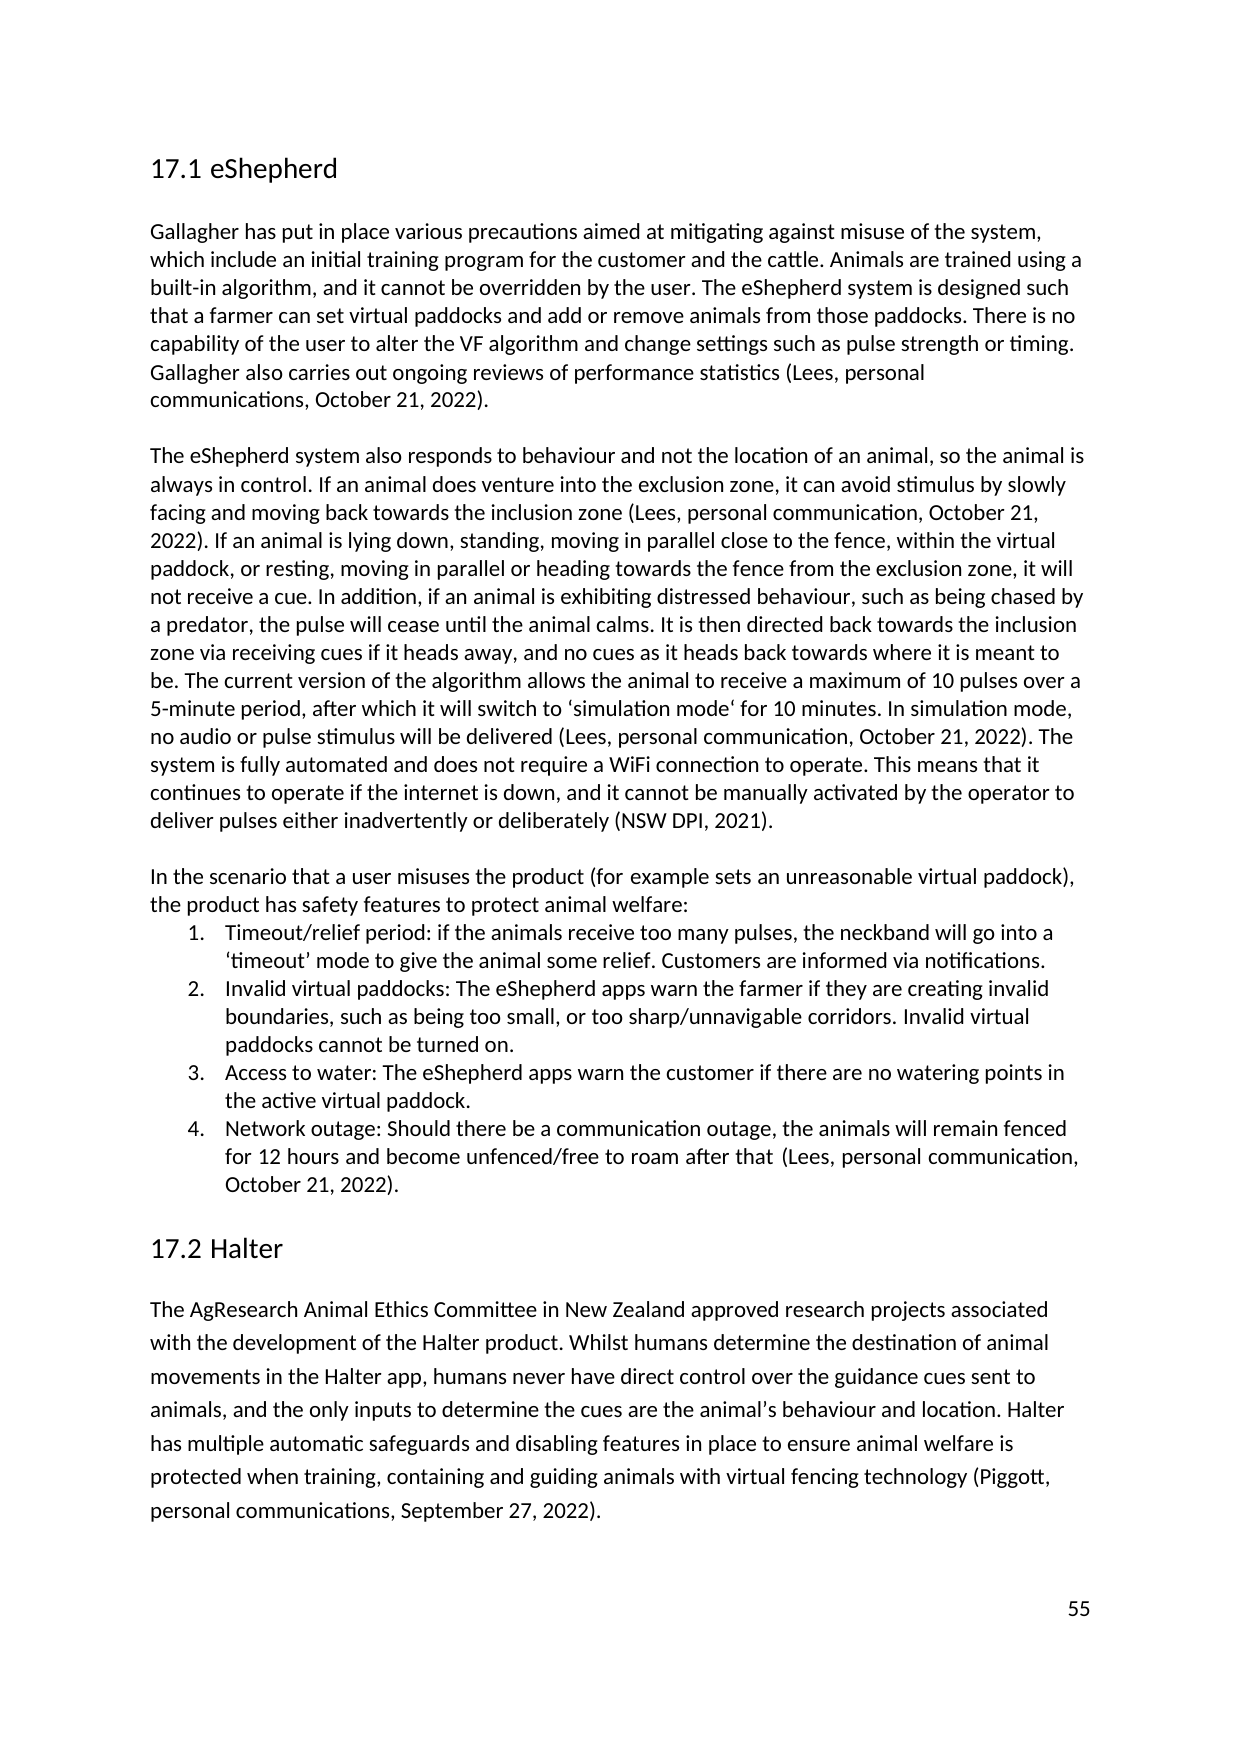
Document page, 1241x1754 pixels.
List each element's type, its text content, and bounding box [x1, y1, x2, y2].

text ‘timeout’ mode to give the animal some relief. Customers are informed via notifications. [225, 946, 1090, 974]
text In the scenario that a user misuses the product (for example sets an unreasonable virtual paddock), the product has safety features to protect animal welfare: [150, 862, 1076, 918]
text The eShepherd system also responds to behaviour and not the location of an animal, so the animal is always in control. If an animal does venture into the exclusion zone, it can avoid stimulus by slowly facing and moving back towards the inclusion zone (Lees, personal communication, October 21, 2022). If an animal is lying down, standing, moving in parallel close to the fence, within the virtual paddock, or resting, moving in parallel or heading towards the fence from the exclusion zone, it will not receive a cue. In addition, if an animal is exhibiting distressed behaviour, such as being chased by a predator, the pulse will cease until the animal calms. It is then directed back towards the inclusion zone via receiving cues if it heads away, and no cues as it heads back towards where it is meant to be. The current version of the algorithm allows the animal to receive a maximum of 10 pulses over a 5-minute period, after which it will switch to ‘simulation mode‘ for 10 minutes. In simulation mode, no audio or pulse stimulus will be delivered (Lees, personal communication, October 21, 2022). The system is fully automated and does not require a WiFi connection to operate. This means that it continues to operate if the internet is down, and it cannot be manually activated by the operator to deliver pulses either inadvertently or deliberately (NSW DPI, 2021). [150, 442, 1090, 834]
text 1. Timeout/relief period: if the animals receive too many pulses, the neckband will go into a [187, 918, 1090, 946]
subtitle 17.2 Halter [150, 1230, 1090, 1266]
text The AgResearch Animal Ethics Committee in New Zealand approved research projects associated with the development of the Halter product. Whilst humans determine the destination of animal movements in the Halter app, humans never have direct control over the guidance cues sent to animals, and the only inputs to determine the cues are the animal’s behaviour and location. Halter has multiple automatic safeguards and disabling features in place to ensure animal welfare is protected when training, containing and guiding animals with virtual fencing technology (Piggott, personal communications, September 27, 2022). [150, 1295, 1090, 1524]
text 4. Network outage: Should there be a communication outage, the animals will remain fenced [187, 1114, 1090, 1142]
text the active virtual paddock. [225, 1086, 1090, 1114]
text 3. Access to water: The eShepherd apps warn the customer if there are no watering points in [187, 1058, 1090, 1086]
text boundaries, such as being too small, or too sharp/unnavigable corridors. Invalid virtual paddocks cannot be turned on. [225, 1002, 1030, 1058]
text for 12 hours and become unfenced/free to roam after that (Lees, personal communication, October 21, 2022). [225, 1142, 1079, 1198]
text Gallagher has put in place various precautions aimed at mitigating against misuse of the system, which include an initial training program for the customer and the cattle. Animals are trained using a built-in algorithm, and it cannot be overridden by the user. The eShepherd system is designed such that a farmer can set virtual paddocks and add or remove animals from those paddocks. There is no capability of the user to alter the VF algorithm and change settings such as pulse strength or timing. Gallagher also carries out ongoing reviews of performance statistics (Lees, personal communications, October 21, 2022). [150, 217, 1090, 414]
subtitle 17.1 eShepherd [150, 150, 1090, 186]
text 2. Invalid virtual paddocks: The eShepherd apps warn the farmer if they are creating invalid [187, 974, 1090, 1002]
